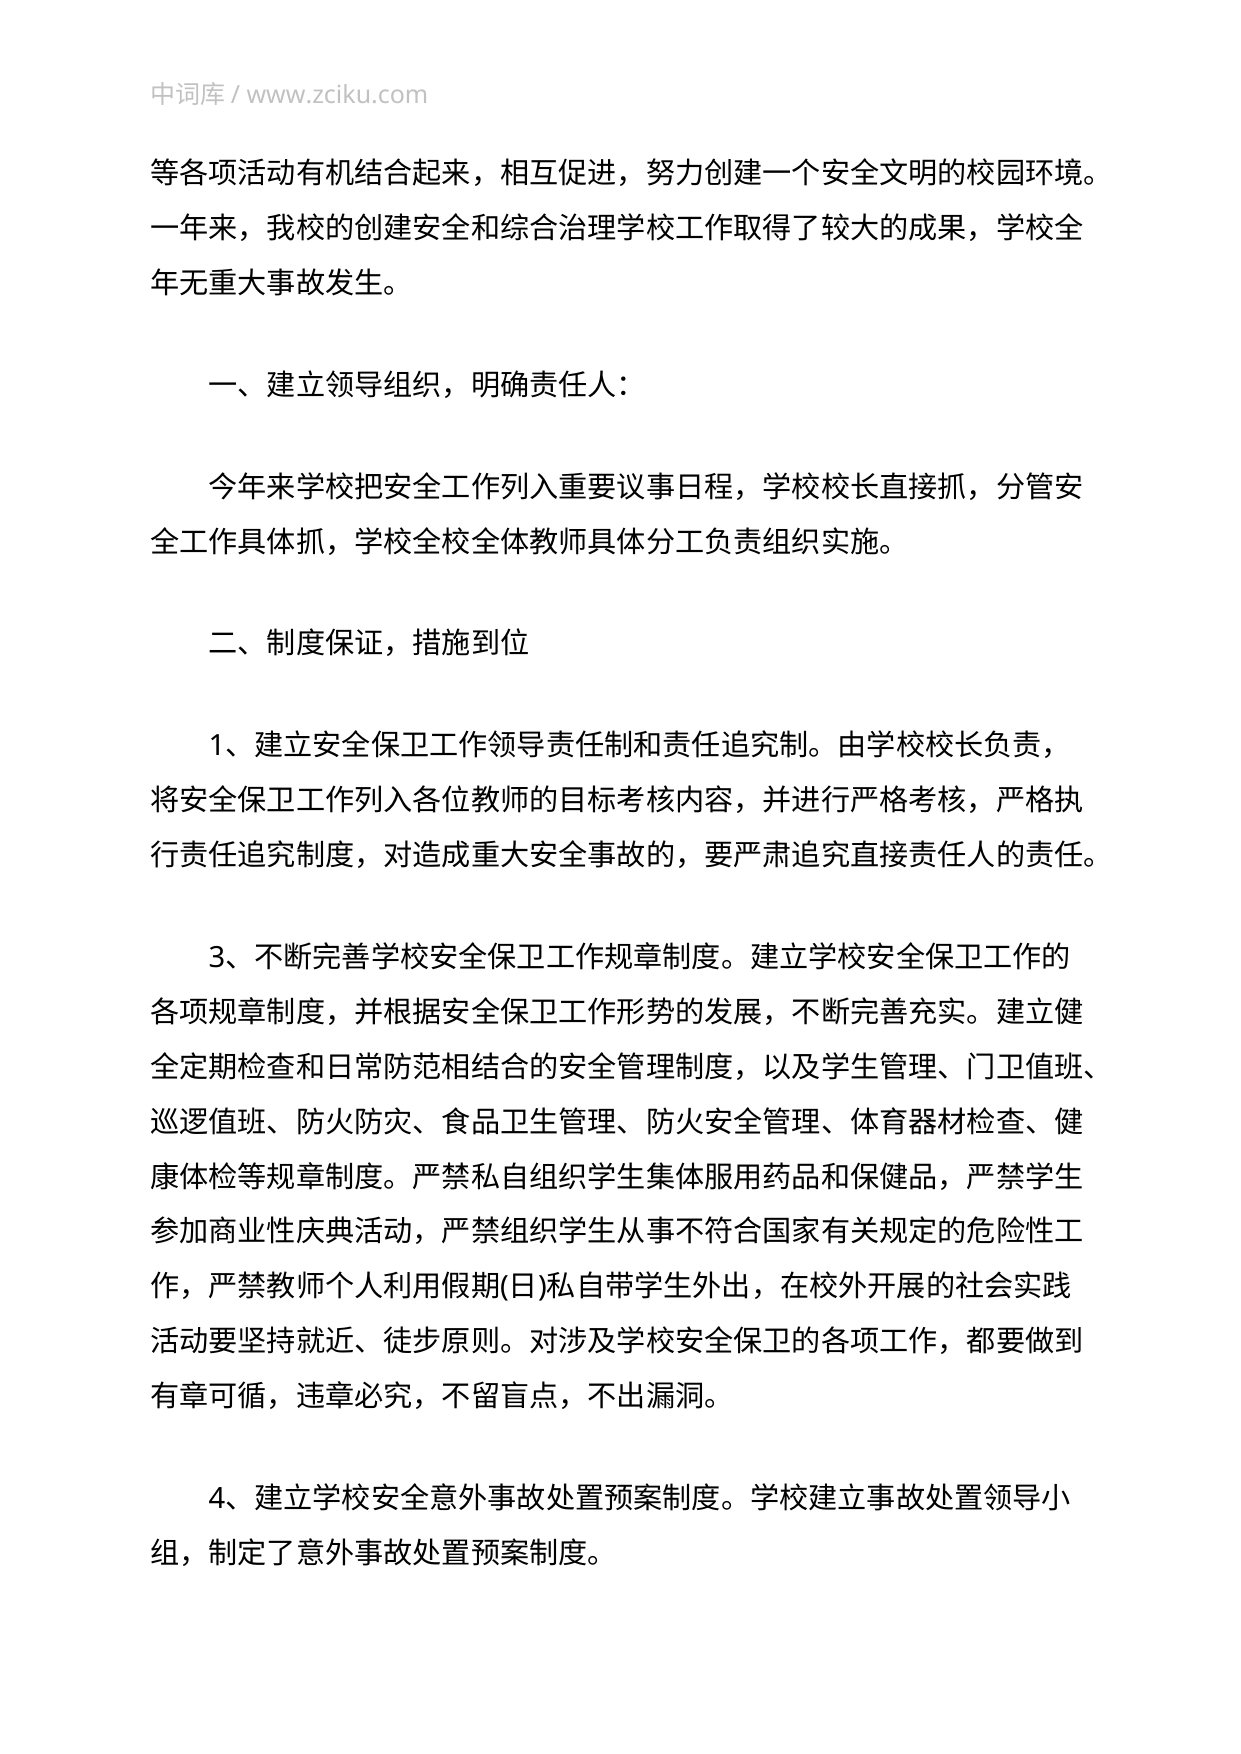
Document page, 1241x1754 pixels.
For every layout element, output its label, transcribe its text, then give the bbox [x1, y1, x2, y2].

text 4、建立学校安全意外事故处置预案制度。学校建立事故处置领导小组，制定了意外事故处置预案制度。 [150, 1474, 1090, 1572]
text 一、建立领导组织，明确责任人： [150, 362, 1090, 404]
text 今年来学校把安全工作列入重要议事日程，学校校长直接抓，分管安全工作具体抓，学校全校全体教师具体分工负责组织实施。 [150, 463, 1090, 561]
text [150, 150, 1090, 302]
text 3、不断完善学校安全保卫工作规章制度。建立学校安全保卫工作的各项规章制度，并根据安全保卫工作形势的发展，不断完善充实。建立健全定期检查和日常防范相结合的安全管理制度，以及学生管理、门卫值班、巡逻值班、防火防灾、食品卫生管理、防火安全管理、体育器材检查、健康体检等规章制度。严禁私自组织学生集体服用药品和保健品，严禁学生参加商业性庆典活动，严禁组织学生从事不符合国家有关规定的危险性工作，严禁教师个人利用假期(日)私自带学生外出，在校外开展的社会实践活动要坚持就近、徒步原则。对涉及学校安全保卫的各项工作，都要做到有章可循，违章必究，不留盲点，不出漏洞。 [150, 933, 1090, 1415]
text 1、建立安全保卫工作领导责任制和责任追究制。由学校校长负责，将安全保卫工作列入各位教师的目标考核内容，并进行严格考核，严格执行责任追究制度，对造成重大安全事故的，要严肃追究直接责任人的责任。 [150, 722, 1090, 874]
text 二、制度保证，措施到位 [150, 620, 1090, 662]
